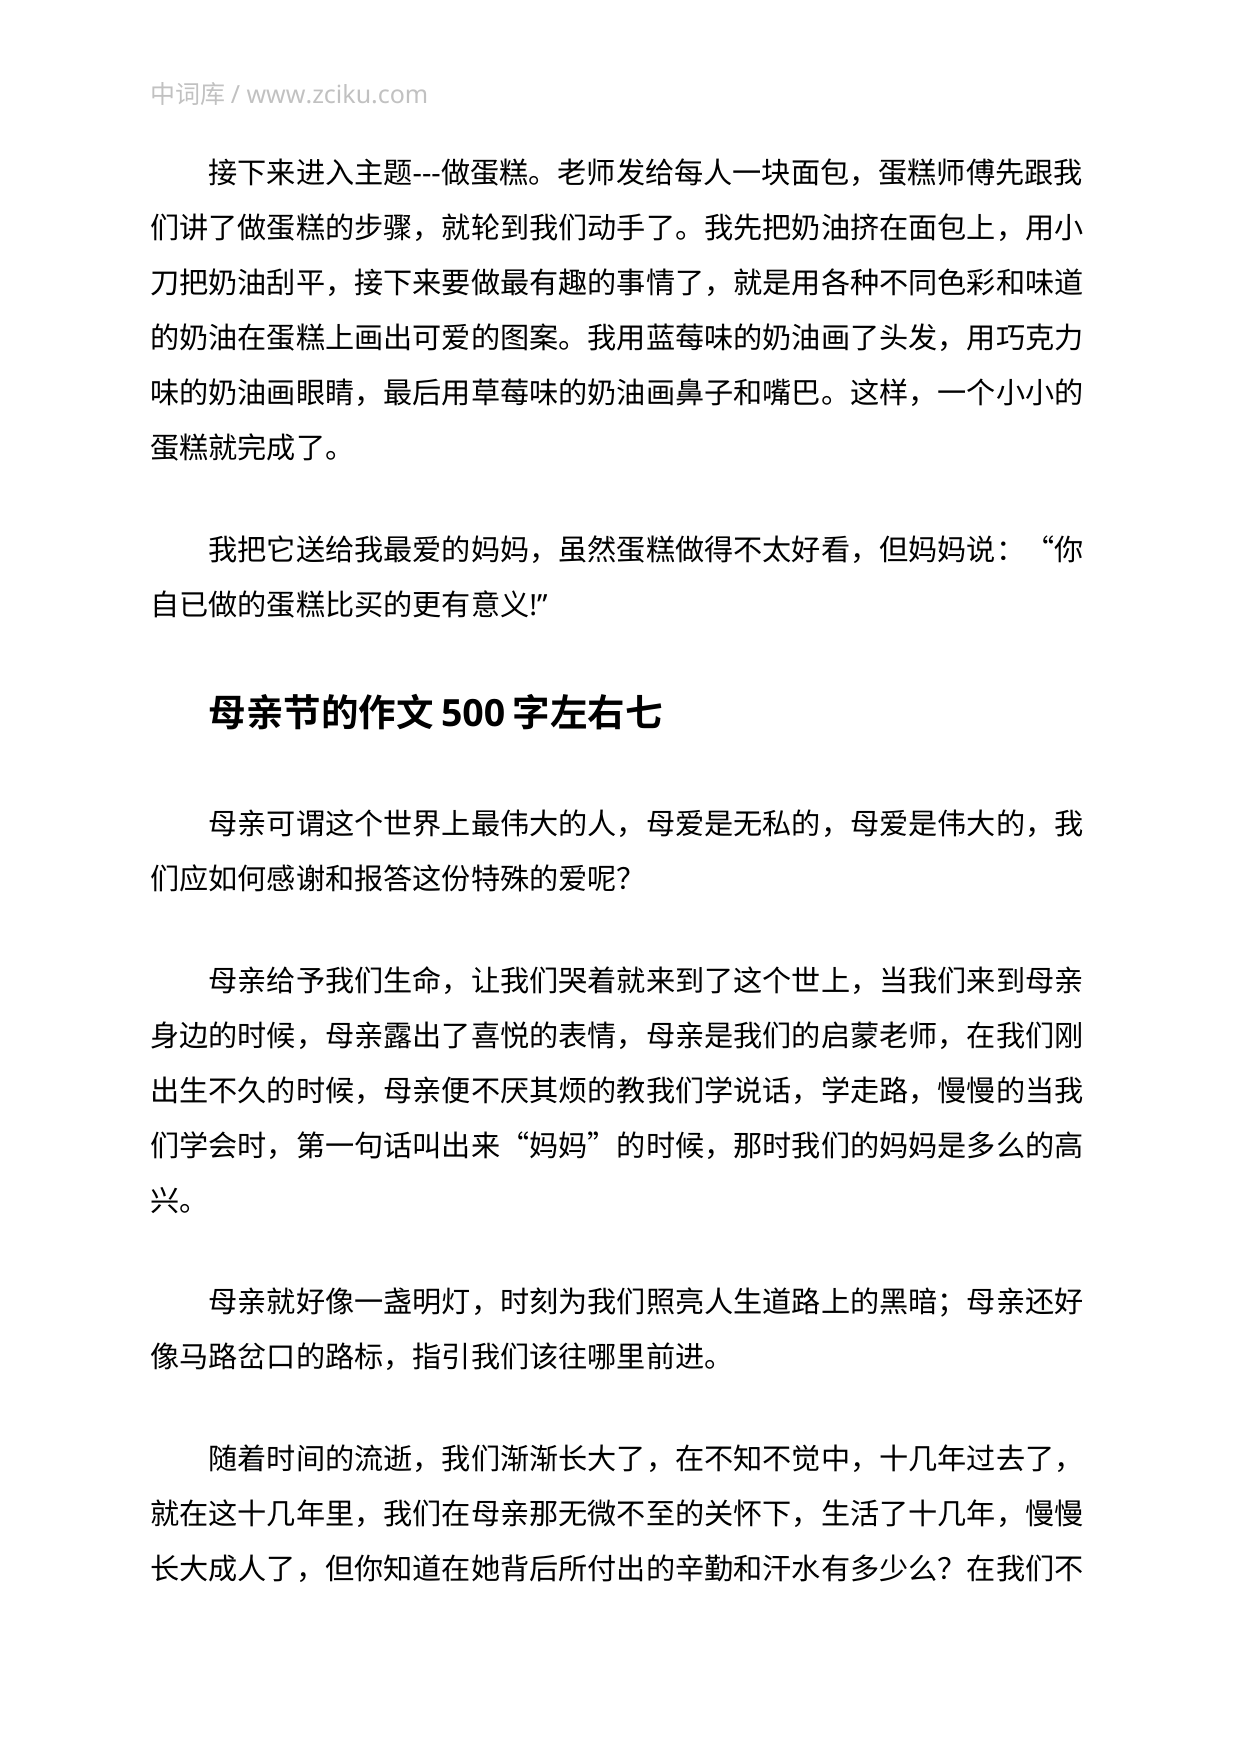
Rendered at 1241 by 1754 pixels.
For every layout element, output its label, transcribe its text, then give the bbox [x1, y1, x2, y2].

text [150, 1436, 1090, 1588]
text 母亲可谓这个世界上最伟大的人，母爱是无私的，母爱是伟大的，我们应如何感谢和报答这份特殊的爱呢？ [150, 801, 1090, 898]
text 我把它送给我最爱的妈妈，虽然蛋糕做得不太好看，但妈妈说：“你自已做的蛋糕比买的更有意义!” [150, 526, 1090, 624]
text 母亲就好像一盏明灯，时刻为我们照亮人生道路上的黑暗；母亲还好像马路岔口的路标，指引我们该往哪里前进。 [150, 1279, 1090, 1376]
text 接下来进入主题---做蛋糕。老师发给每人一块面包，蛋糕师傅先跟我们讲了做蛋糕的步骤，就轮到我们动手了。我先把奶油挤在面包上，用小刀把奶油刮平，接下来要做最有趣的事情了，就是用各种不同色彩和味道的奶油在蛋糕上画出可爱的图案。我用蓝莓味的奶油画了头发，用巧克力味的奶油画眼睛，最后用草莓味的奶油画鼻子和嘴巴。这样，一个小小的蛋糕就完成了。 [150, 150, 1090, 467]
text 母亲给予我们生命，让我们哭着就来到了这个世上，当我们来到母亲身边的时候，母亲露出了喜悦的表情，母亲是我们的启蒙老师，在我们刚出生不久的时候，母亲便不厌其烦的教我们学说话，学走路，慢慢的当我们学会时，第一句话叫出来“妈妈”的时候，那时我们的妈妈是多么的高兴。 [150, 957, 1090, 1219]
text 母亲节的作文500字左右七 [150, 683, 1090, 738]
